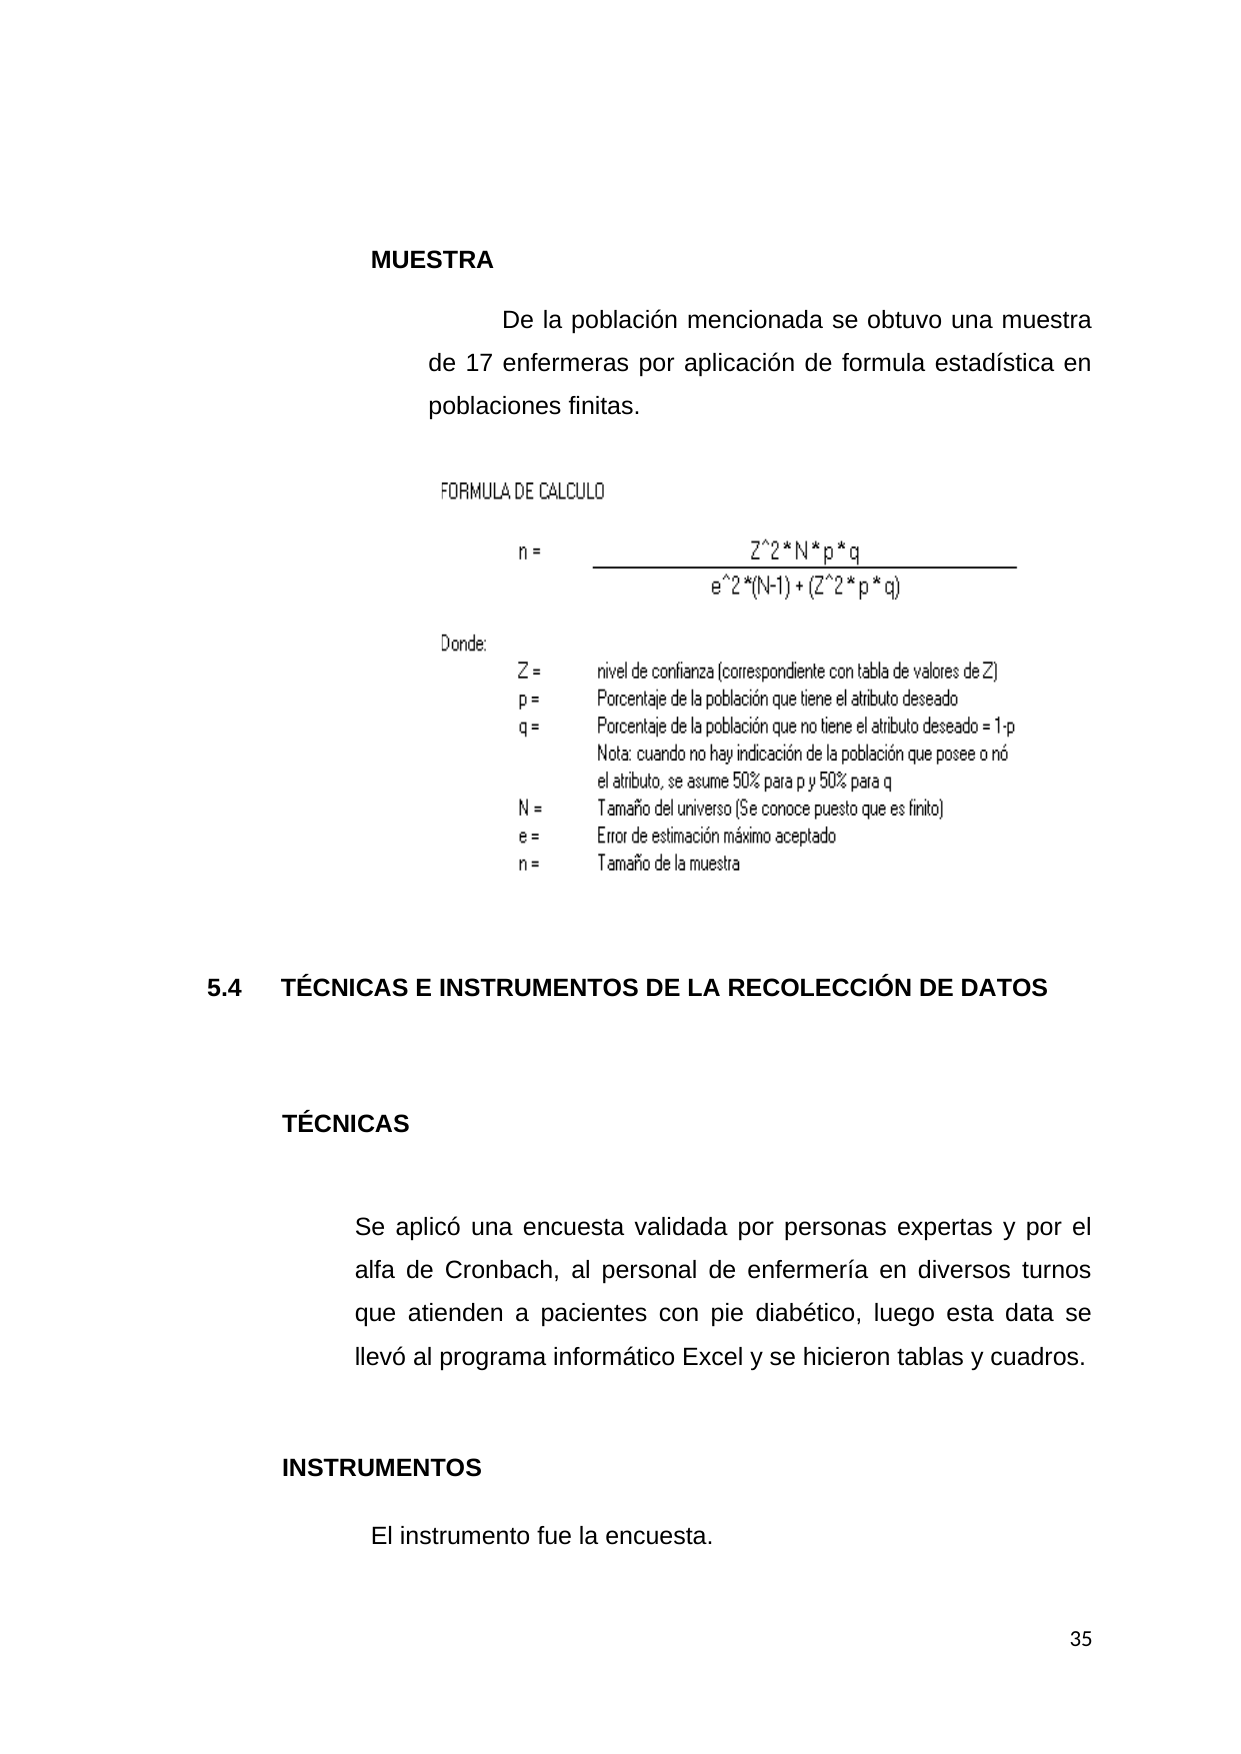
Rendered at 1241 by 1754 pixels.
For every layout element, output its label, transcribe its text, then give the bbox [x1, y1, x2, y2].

text De la población mencionada se obtuvo una muestra de 17 enfermeras por aplicación de formula estadística en poblaciones finitas. [428, 305, 1092, 420]
list TÉCNICAS E INSTRUMENTOS DE LA RECOLECCIÓN DE DATOS [207, 973, 1092, 1002]
list INSTRUMENTOS [282, 1453, 1092, 1482]
list MUESTRA [371, 245, 1092, 274]
list TÉCNICAS [282, 1109, 1092, 1138]
list El instrumento fue la encuesta. [371, 1521, 1092, 1550]
picture [441, 459, 1024, 891]
text Se aplicó una encuesta validada por personas expertas y por el alfa de Cronbach, al personal de enfermería en diversos turnos que atienden a pacientes con pie diabético, luego esta data se llevó al programa informático Excel y se hicieron tablas y cuadros. [354, 1212, 1092, 1370]
